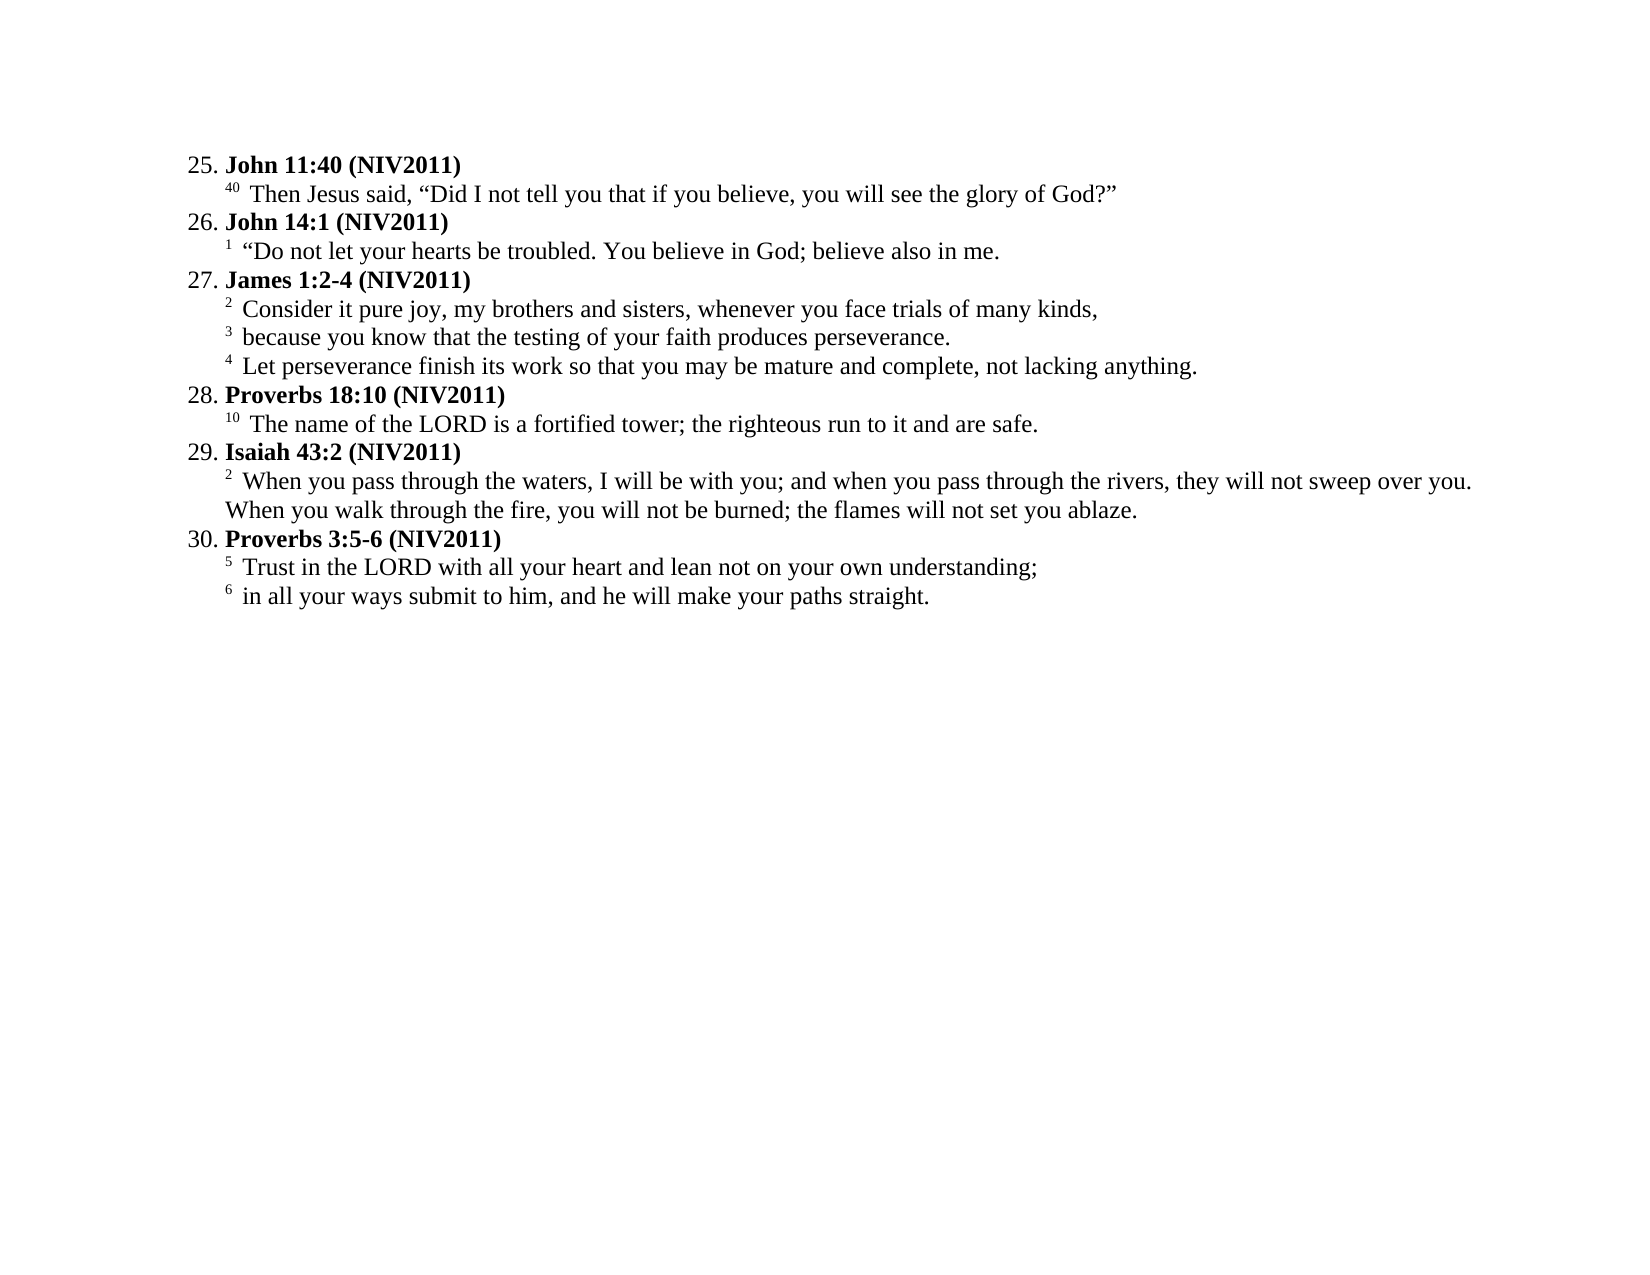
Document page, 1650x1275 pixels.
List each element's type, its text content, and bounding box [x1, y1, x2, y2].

list Proverbs 3:5-6 (NIV2011) 5 Trust in the LORD with all your heart and lean not on your own understanding; 6 in all your ways submit to him, and he will make your paths straight. [187, 524, 1500, 610]
list John 14:1 (NIV2011) 1 “Do not let your hearts be troubled. You believe in God; believe also in me. [187, 207, 1500, 265]
list James 1:2-4 (NIV2011) 2 Consider it pure joy, my brothers and sisters, whenever you face trials of many kinds, 3 because you know that the testing of your faith produces perseverance. 4 Let perseverance finish its work so that you may be mature and complete, not lacking anything. [187, 265, 1500, 380]
list Isaiah 43:2 (NIV2011) 2 When you pass through the waters, I will be with you; and when you pass through the rivers, they will not sweep over you. When you walk through the fire, you will not be burned; the flames will not set you ablaze. [187, 437, 1500, 524]
list John 11:40 (NIV2011) 40 Then Jesus said, “Did I not tell you that if you believe, you will see the glory of God?” [187, 150, 1500, 207]
list Proverbs 18:10 (NIV2011) 10 The name of the LORD is a fortified tower; the righteous run to it and are safe. [187, 380, 1500, 437]
